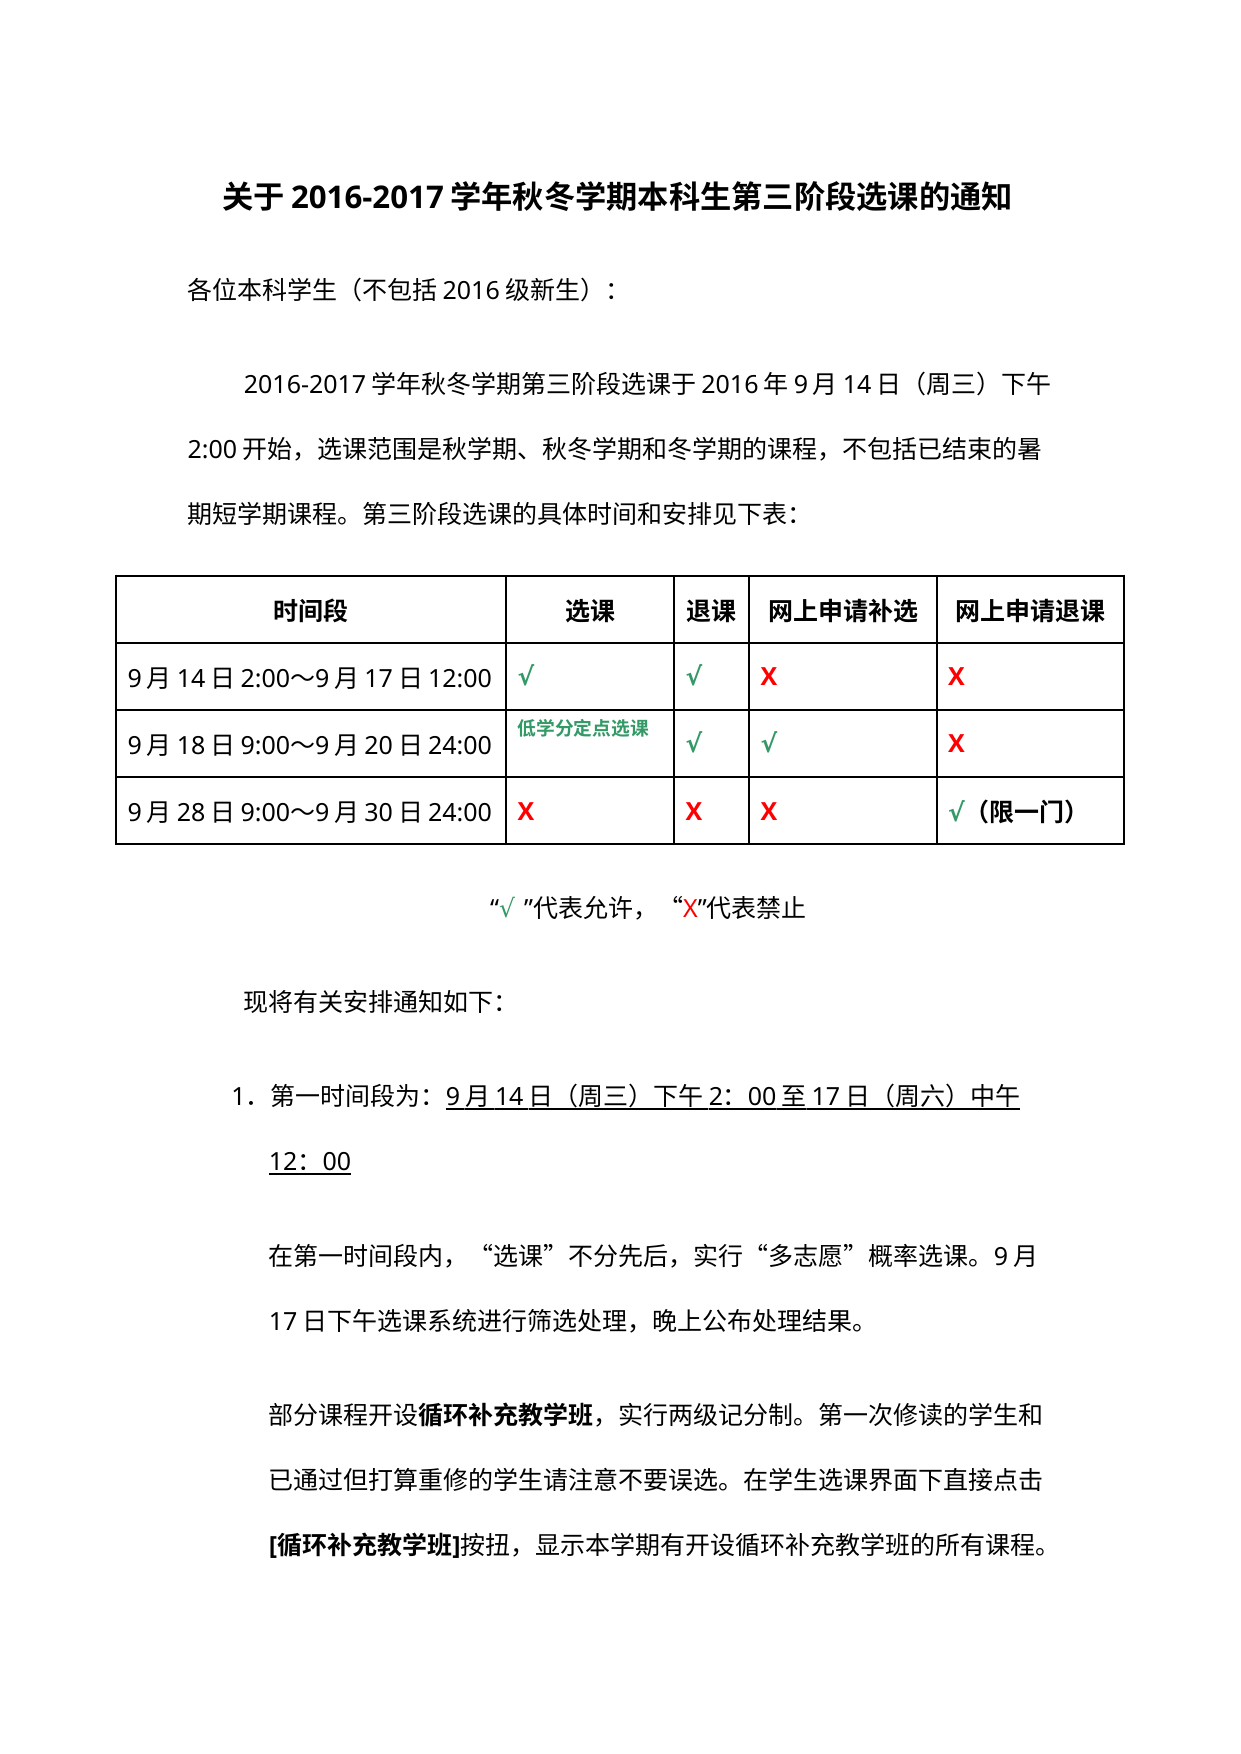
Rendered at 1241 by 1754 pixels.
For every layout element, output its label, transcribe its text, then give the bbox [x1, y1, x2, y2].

table_cell X [750, 644, 936, 709]
table_cell √ [507, 644, 673, 709]
table_cell X [938, 644, 1123, 709]
text “√”代表允许，“X”代表禁止 [187, 874, 1053, 939]
table_cell 9月28日9:00～9月30日24:00 [117, 778, 505, 843]
table_cell X [750, 778, 936, 843]
table_cell 9月18日9:00～9月20日24:00 [117, 711, 505, 776]
table_header 网上申请退课 [938, 577, 1123, 642]
text 各位本科学生（不包括2016级新生）： [187, 256, 1053, 321]
table_header 退课 [675, 577, 748, 642]
text 在第一时间段内，“选课”不分先后，实行“多志愿”概率选课。9月17日下午选课系统进行筛选处理，晚上公布处理结果。 [269, 1222, 1053, 1352]
table_cell √ [675, 644, 748, 709]
table_header 时间段 [117, 577, 505, 642]
table_cell √（限一门） [938, 778, 1123, 843]
text 1．第一时间段为：9月14日（周三）下午2：00至17日（周六）中午12：00 [231, 1062, 1053, 1192]
table_header 网上申请补选 [750, 577, 936, 642]
table_cell X [938, 711, 1123, 776]
table_cell 9月14日2:00～9月17日12:00 [117, 644, 505, 709]
table_cell √ [750, 711, 936, 776]
text 关于2016-2017学年秋冬学期本科生第三阶段选课的通知 [187, 162, 1053, 227]
table_cell X [675, 778, 748, 843]
table_header 选课 [507, 577, 673, 642]
text 2016-2017学年秋冬学期第三阶段选课于2016年9月14日（周三）下午2:00开始，选课范围是秋学期、秋冬学期和冬学期的课程，不包括已结束的暑期短学期课程。第三阶段选课的具体时间和安排见下表： [187, 350, 1053, 545]
table_cell 低学分定点选课 [507, 711, 673, 776]
table_cell X [507, 778, 673, 843]
table_cell √ [675, 711, 748, 776]
text 部分课程开设循环补充教学班，实行两级记分制。第一次修读的学生和已通过但打算重修的学生请注意不要误选。在学生选课界面下直接点击[循环补充教学班]按扭，显示本学期有开设循环补充教学班的所有课程。 [269, 1381, 1053, 1576]
text 现将有关安排通知如下： [187, 968, 1053, 1033]
